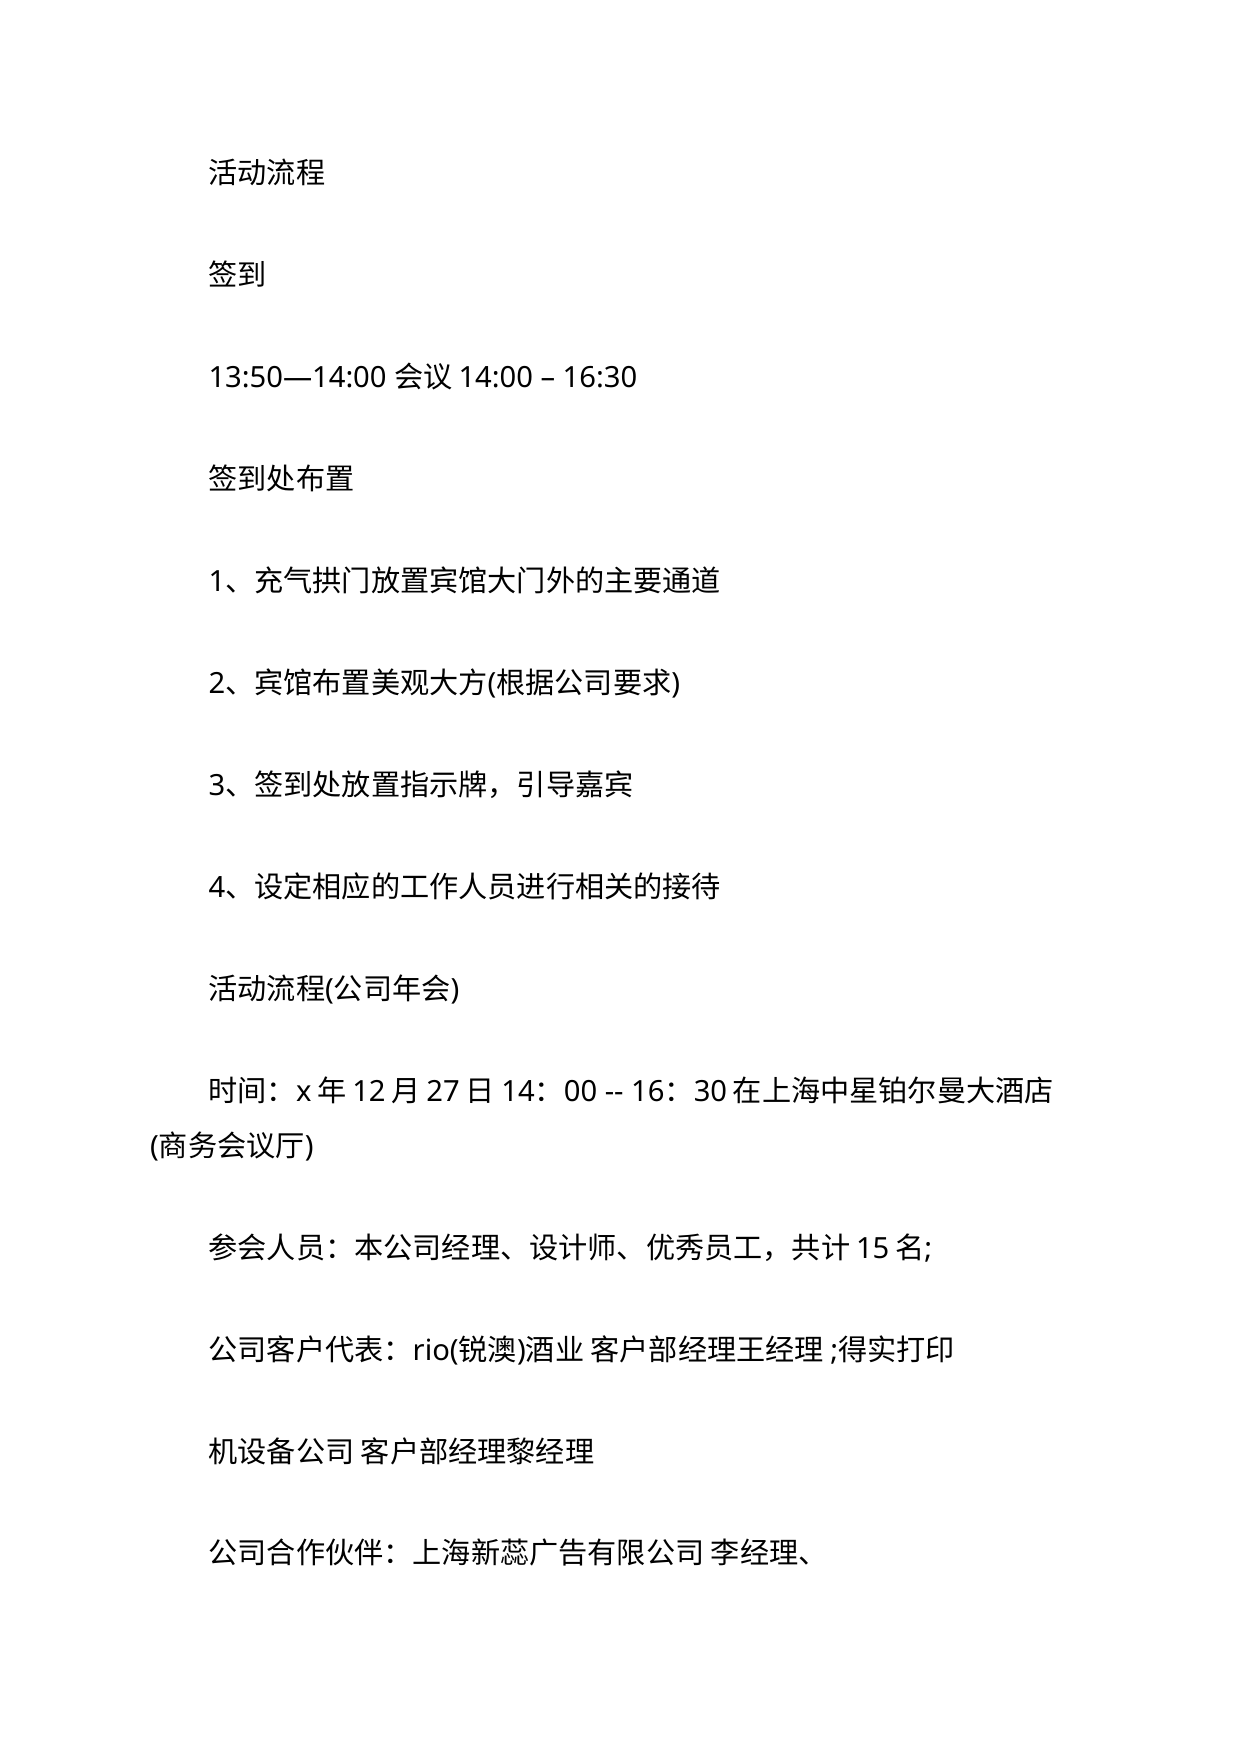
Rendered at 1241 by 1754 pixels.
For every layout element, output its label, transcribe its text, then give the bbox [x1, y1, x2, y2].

text 活动流程(公司年会) [150, 965, 1090, 1008]
text 4、设定相应的工作人员进行相关的接待 [150, 863, 1090, 906]
text 机设备公司 客户部经理黎经理 [150, 1428, 1090, 1470]
text 活动流程 [150, 150, 1090, 192]
text 签到处布置 [150, 456, 1090, 498]
text 1、充气拱门放置宾馆大门外的主要通道 [150, 557, 1090, 600]
text 时间：x年12月27日 14：00 -- 16：30在上海中星铂尔曼大酒店(商务会议厅) [150, 1067, 1090, 1164]
text 公司客户代表：rio(锐澳)酒业 客户部经理王经理 ;得实打印 [150, 1326, 1090, 1368]
text 3、签到处放置指示牌，引导嘉宾 [150, 761, 1090, 804]
text 13:50—14:00 会议14:00 – 16:30 [150, 353, 1090, 396]
text 参会人员：本公司经理、设计师、优秀员工，共计15名; [150, 1224, 1090, 1267]
text 2、宾馆布置美观大方(根据公司要求) [150, 659, 1090, 702]
text 签到 [150, 252, 1090, 294]
text 公司合作伙伴：上海新蕊广告有限公司 李经理、 [150, 1530, 1090, 1572]
